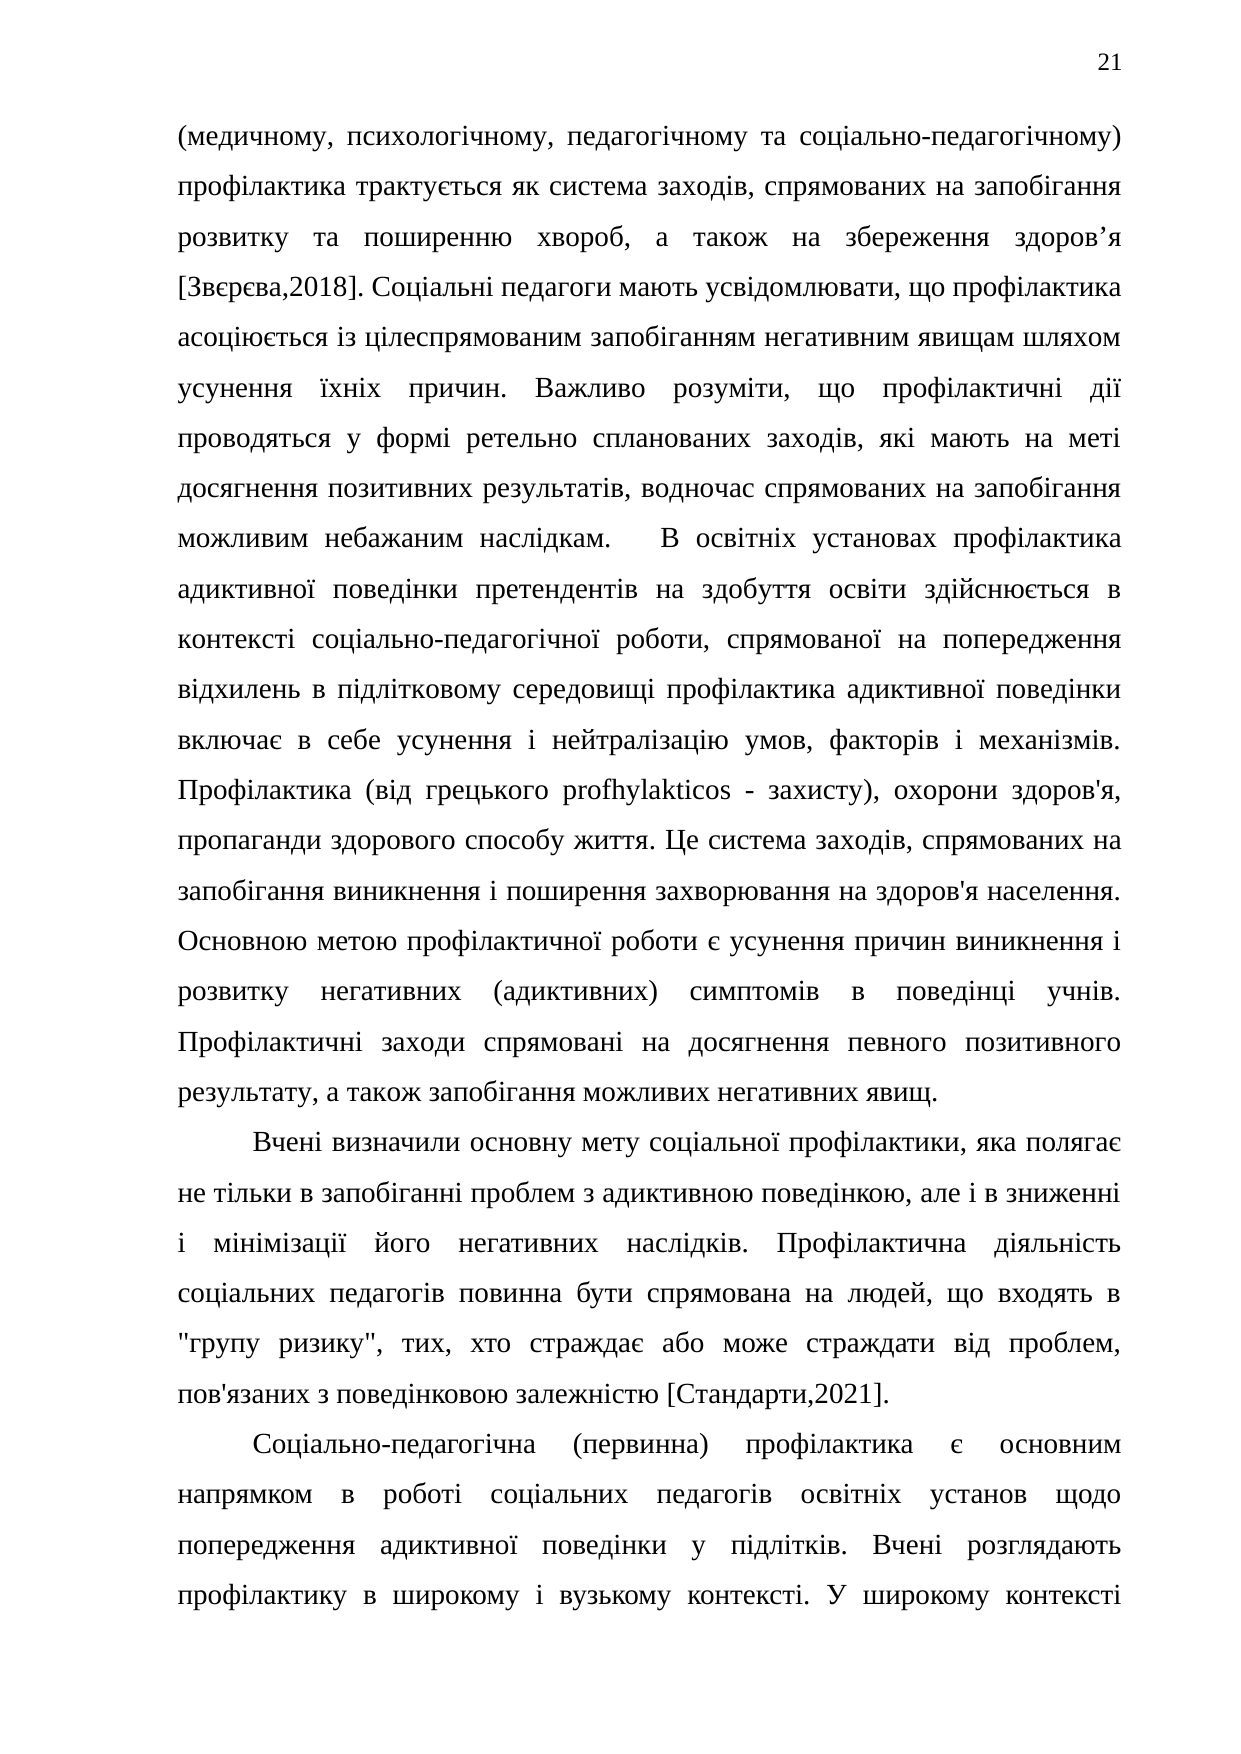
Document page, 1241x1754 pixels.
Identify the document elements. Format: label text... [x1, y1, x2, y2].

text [177, 118, 1122, 1108]
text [177, 1426, 1122, 1611]
text Вчені визначили основну мету соціальної профілактики, яка полягає не тільки в запобіганні проблем з адиктивною поведінкою, але і в зниженні і мінімізації його негативних наслідків. Профілактична діяльність соціальних педагогів повинна бути спрямована на людей, що входять в "групу ризику", тих, хто страждає або може страждати від проблем, пов'язаних з поведінковою залежністю [Стандарти,2021]. [177, 1124, 1122, 1409]
